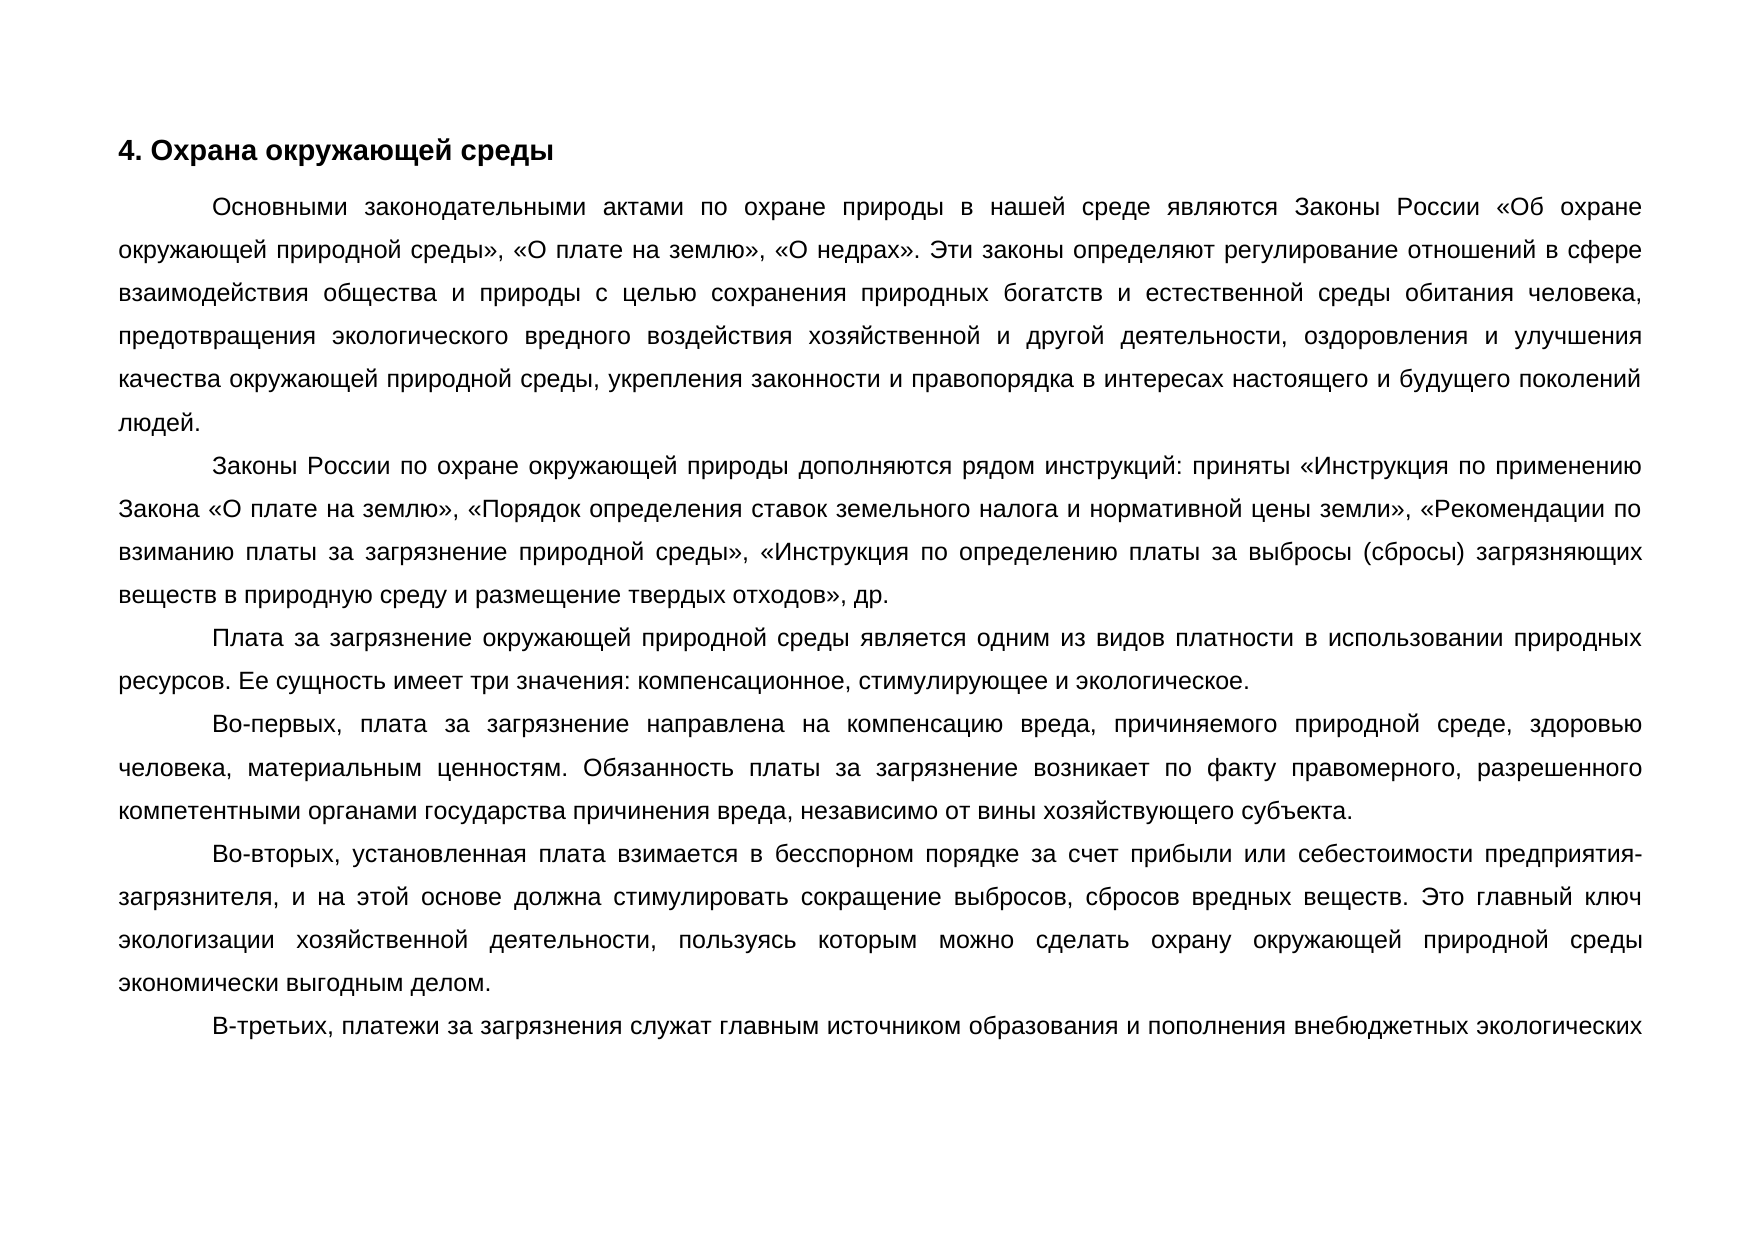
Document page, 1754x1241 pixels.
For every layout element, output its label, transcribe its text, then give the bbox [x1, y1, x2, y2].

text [118, 1011, 1644, 1040]
text 4. Охрана окружающей среды [118, 133, 1636, 167]
text Плата за загрязнение окружающей природной среды является одним из видов платности в использовании природных ресурсов. Ее сущность имеет три значения: компенсационное, стимулирующее и экологическое. [118, 623, 1644, 695]
text Во-первых, плата за загрязнение направлена на компенсацию вреда, причиняемого природной среде, здоровью человека, материальным ценностям. Обязанность платы за загрязнение возникает по факту правомерного, разрешенного компетентными органами государства причинения вреда, независимо от вины хозяйствующего субъекта. [118, 709, 1644, 824]
text Основными законодательными актами по охране природы в нашей среде являются Законы России «Об охране окружающей природной среды», «О плате на землю», «О недрах». Эти законы определяют регулирование отношений в сфере взаимодействия общества и природы с целью сохранения природных богатств и естественной среды обитания человека, предотвращения экологического вредного воздействия хозяйственной и другой деятельности, оздоровления и улучшения качества окружающей природной среды, укрепления законности и правопорядка в интересах настоящего и будущего поколений людей. [118, 192, 1644, 436]
text Во-вторых, установленная плата взимается в бесспорном порядке за счет прибыли или себестоимости предприятия-загрязнителя, и на этой основе должна стимулировать сокращение выбросов, сбросов вредных веществ. Это главный ключ экологизации хозяйственной деятельности, пользуясь которым можно сделать охрану окружающей природной среды экономически выгодным делом. [118, 839, 1644, 997]
text Законы России по охране окружающей природы дополняются рядом инструкций: приняты «Инструкция по применению Закона «О плате на землю», «Порядок определения ставок земельного налога и нормативной цены земли», «Рекомендации по взиманию платы за загрязнение природной среды», «Инструкция по определению платы за выбросы (сбросы) загрязняющих веществ в природную среду и размещение твердых отходов», др. [118, 451, 1644, 609]
